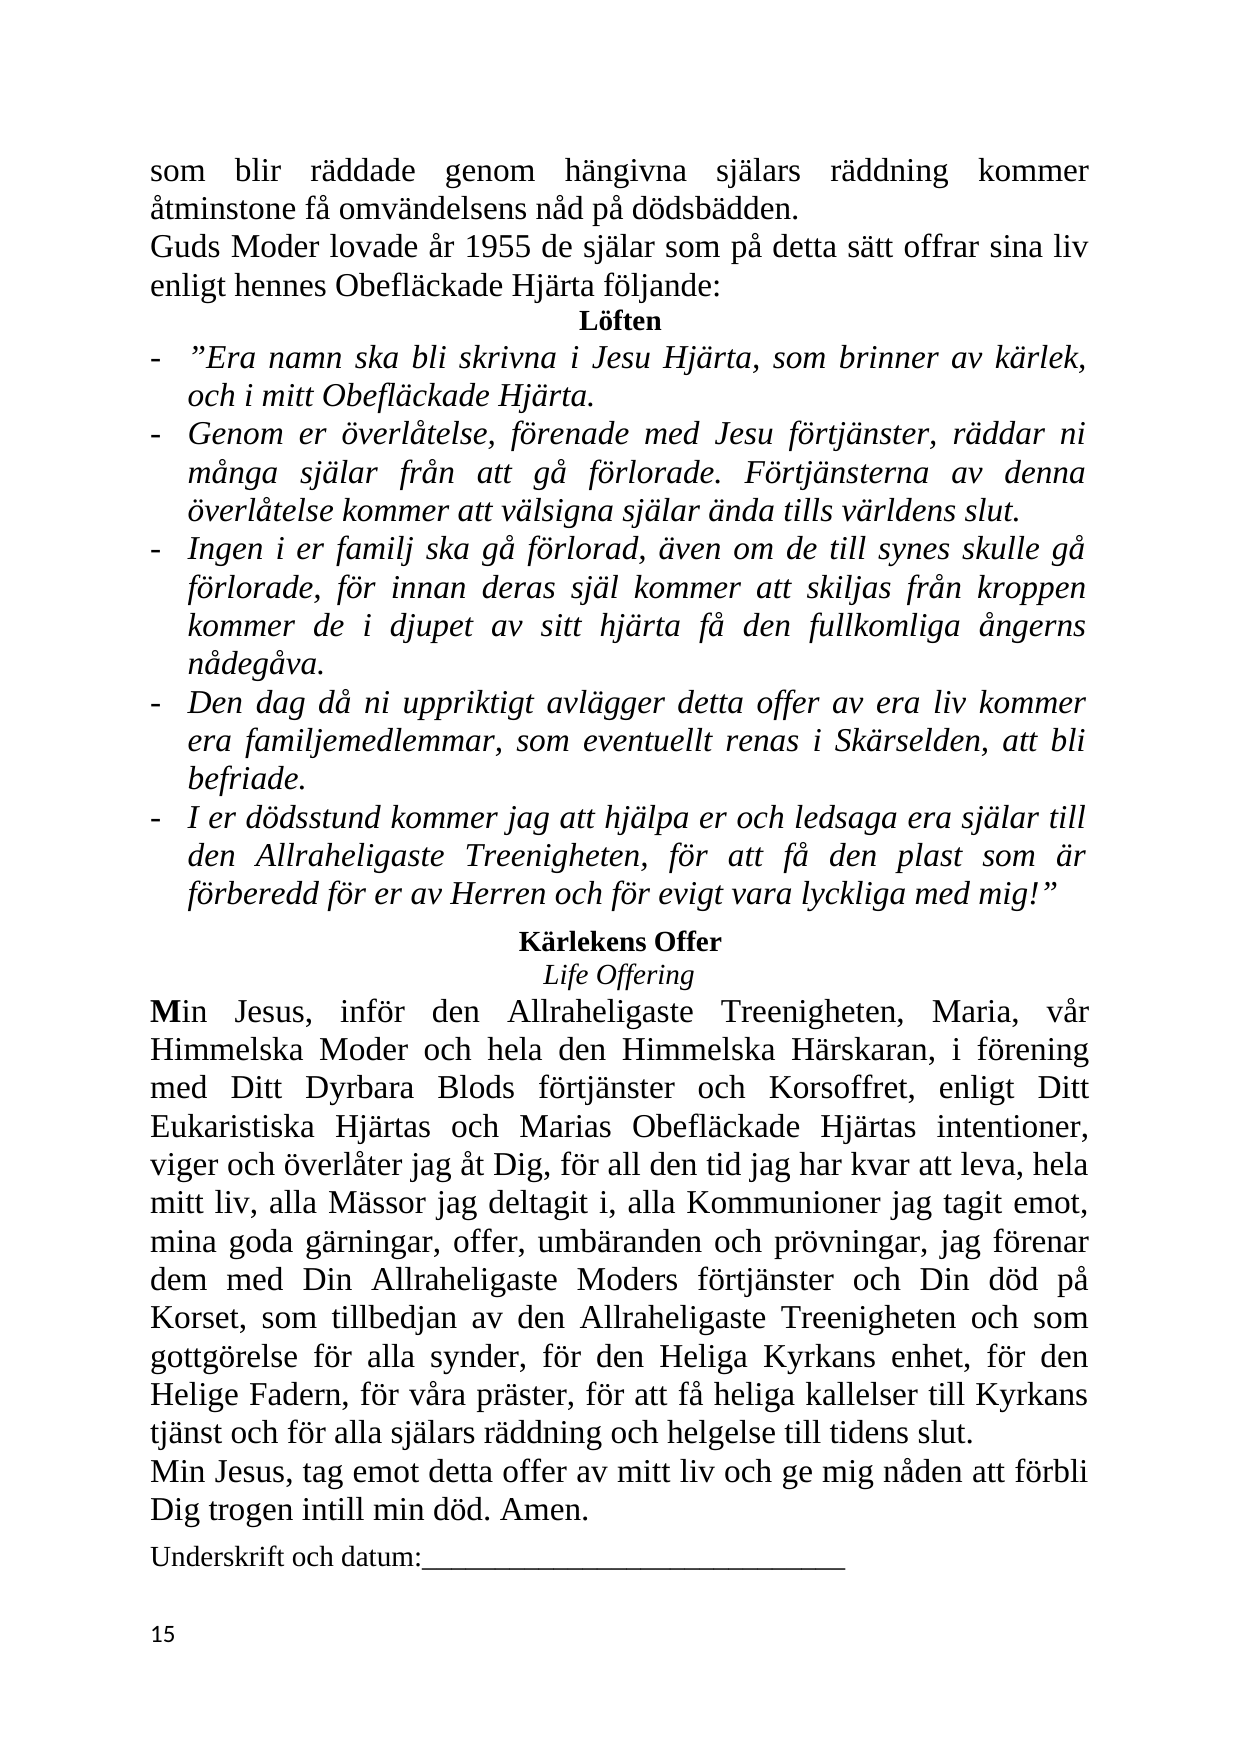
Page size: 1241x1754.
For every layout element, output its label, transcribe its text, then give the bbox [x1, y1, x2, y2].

text Guds Moder lovade år 1955 de själar som på detta sätt offrar sina liv enligt hennes Obefläckade Hjärta följande: [150, 227, 1090, 303]
text Underskrift och datum:_____________________________ [150, 1539, 1090, 1573]
text Kärlekens Offer [150, 924, 1090, 957]
text Min Jesus, inför den Allraheligaste Treenigheten, Maria, vår Himmelska Moder och hela den Himmelska Härskaran, i förening med Ditt Dyrbara Blods förtjänster och Korsoffret, enligt Ditt Eukaristiska Hjärtas och Marias Obefläckade Hjärtas intentioner, viger och överlåter jag åt Dig, för all den tid jag har kvar att leva, hela mitt liv, alla Mässor jag deltagit i, alla Kommunioner jag tagit emot, mina goda gärningar, offer, umbäranden och prövningar, jag förenar dem med Din Allraheligaste Moders förtjänster och Din död på Korset, som tillbedjan av den Allraheligaste Treenigheten och som gottgörelse för alla synder, för den Heliga Kyrkans enhet, för den Helige Fadern, för våra präster, för att få heliga kallelser till Kyrkans tjänst och för alla själars räddning och helgelse till tidens slut. [150, 991, 1090, 1451]
text Löften [150, 303, 1090, 337]
text Life Offering [150, 957, 1090, 991]
list I er dödsstund kommer jag att hjälpa er och ledsaga era själar till den Allraheligaste Treenigheten, för att få den plast som är förberedd för er av Herren och för evigt vara lyckliga med mig!” [150, 797, 1090, 912]
list Genom er överlåtelse, förenade med Jesu förtjänster, räddar ni många själar från att gå förlorade. Förtjänsterna av denna överlåtelse kommer att välsigna själar ända tills världens slut. [150, 413, 1090, 528]
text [150, 150, 1090, 227]
list Ingen i er familj ska gå förlorad, även om de till synes skulle gå förlorade, för innan deras själ kommer att skiljas från kroppen kommer de i djupet av sitt hjärta få den fullkomliga ångerns nådegåva. [150, 528, 1090, 682]
list ”Era namn ska bli skrivna i Jesu Hjärta, som brinner av kärlek, och i mitt Obefläckade Hjärta. [150, 337, 1090, 413]
text Min Jesus, tag emot detta offer av mitt liv och ge mig nåden att förbli Dig trogen intill min död. Amen. [150, 1451, 1090, 1528]
list Den dag då ni uppriktigt avlägger detta offer av era liv kommer era familjemedlemmar, som eventuellt renas i Skärselden, att bli befriade. [150, 682, 1090, 797]
